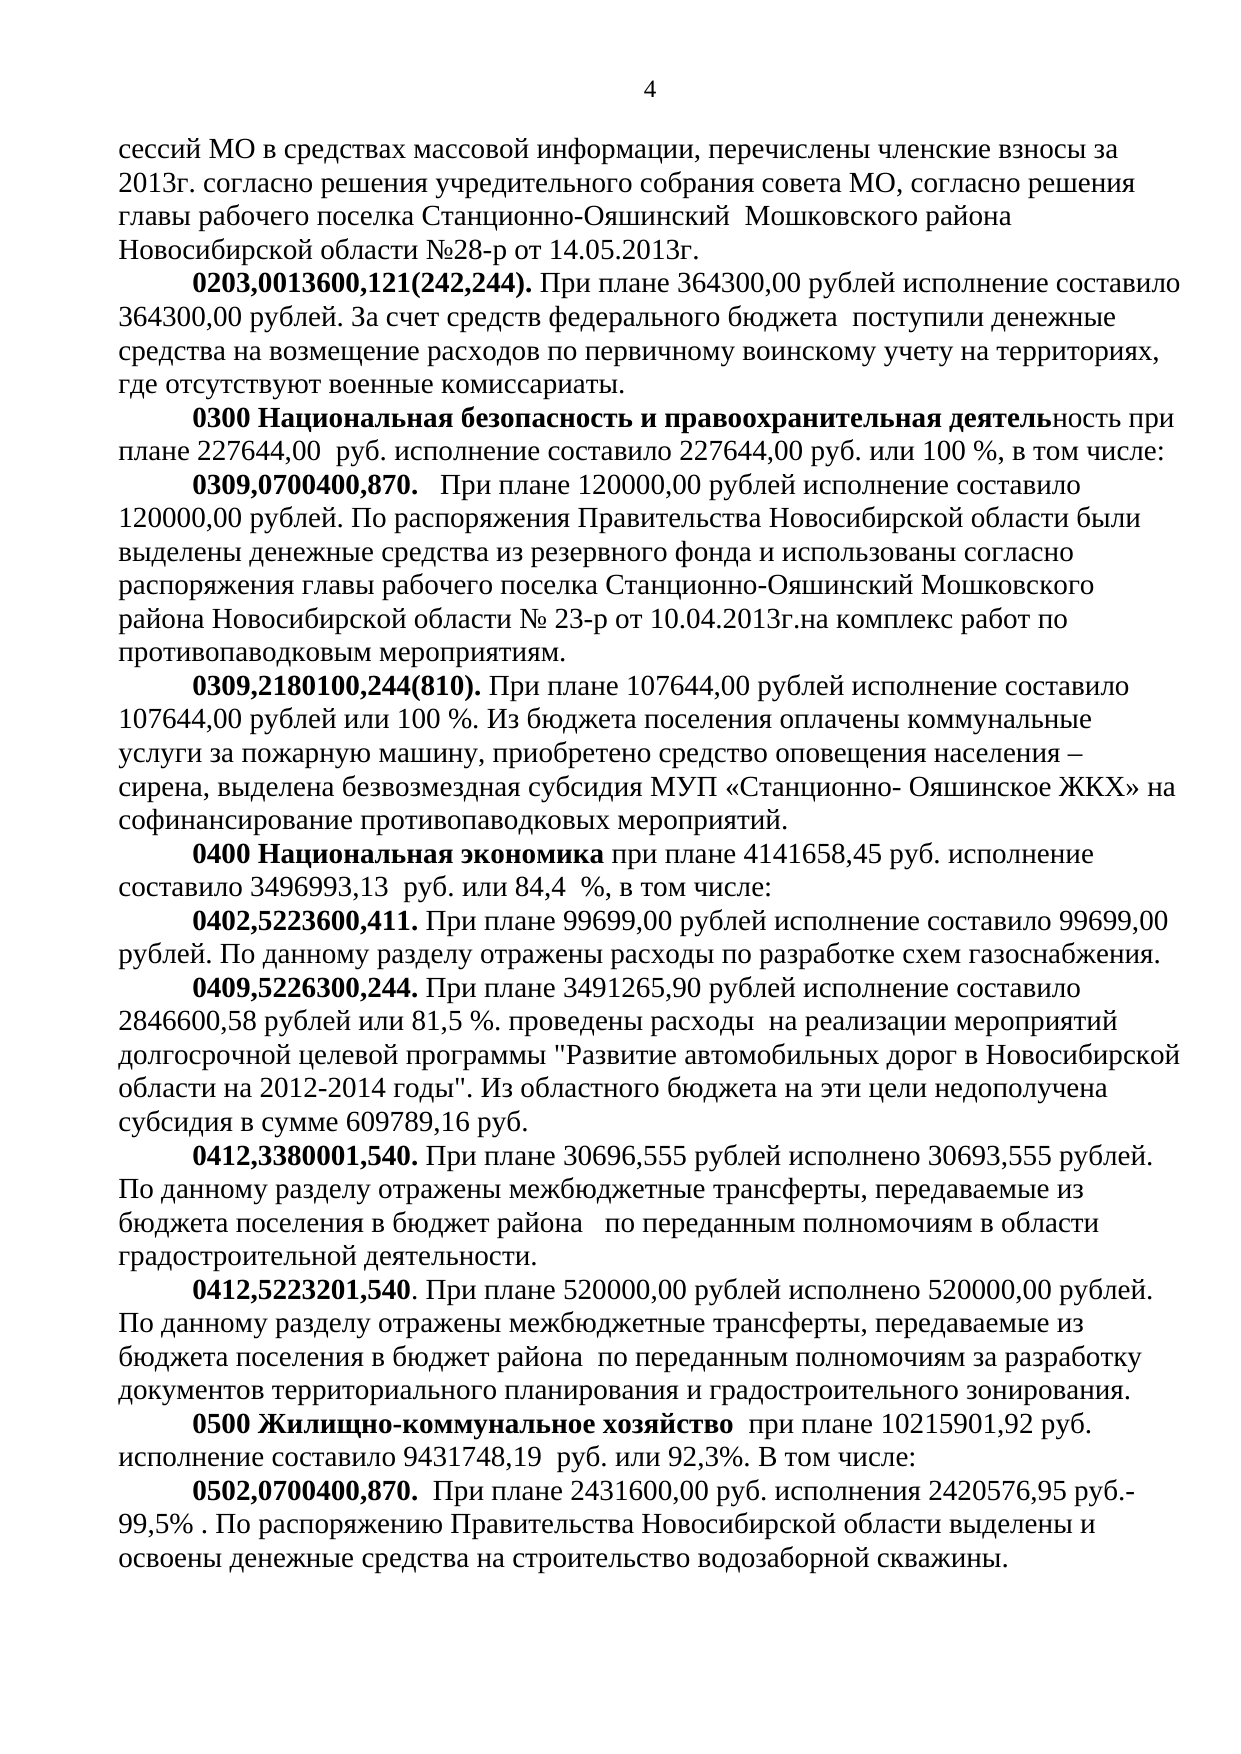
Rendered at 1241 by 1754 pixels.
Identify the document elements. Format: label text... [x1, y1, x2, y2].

text 0402,5223600,411. При плане 99699,00 рублей исполнение составило 99699,00 рублей. По данному разделу отражены расходы по разработке схем газоснабжения. [118, 903, 1181, 970]
text 0309,0700400,870. При плане 120000,00 рублей исполнение составило 120000,00 рублей. По распоряжения Правительства Новосибирской области были выделены денежные средства из резервного фонда и использованы согласно распоряжения главы рабочего поселка Станционно-Ояшинский Мошковского района Новосибирской области № 23-р от 10.04.2013г.на комплекс работ по противопаводковым мероприятиям. [118, 467, 1181, 668]
text 0500 Жилищно-коммунальное хозяйство при плане 10215901,92 руб. исполнение составило 9431748,19 руб. или 92,3%. В том числе: [118, 1406, 1181, 1473]
text 0502,0700400,870. При плане 2431600,00 руб. исполнения 2420576,95 руб.-99,5% . По распоряжению Правительства Новосибирской области выделены и освоены денежные средства на строительство водозаборной скважины. [118, 1473, 1181, 1574]
text 0300 Национальная безопасность и правоохранительная деятельность при плане 227644,00 руб. исполнение составило 227644,00 руб. или 100 %, в том числе: [118, 400, 1181, 467]
text 0412,5223201,540. При плане 520000,00 рублей исполнено 520000,00 рублей. По данному разделу отражены межбюджетные трансферты, передаваемые из бюджета поселения в бюджет района по переданным полномочиям за разработку документов территориального планирования и градостроительного зонирования. [118, 1272, 1181, 1406]
text 0412,3380001,540. При плане 30696,555 рублей исполнено 30693,555 рублей. По данному разделу отражены межбюджетные трансферты, передаваемые из бюджета поселения в бюджет района по переданным полномочиям в области градостроительной деятельности. [118, 1138, 1181, 1272]
text 0409,5226300,244. При плане 3491265,90 рублей исполнение составило 2846600,58 рублей или 81,5 %. проведены расходы на реализации мероприятий долгосрочной целевой программы "Развитие автомобильных дорог в Новосибирской области на 2012-2014 годы". Из областного бюджета на эти цели недополучена субсидия в сумме 609789,16 руб. [118, 970, 1181, 1138]
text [118, 131, 1181, 266]
text 0309,2180100,244(810). При плане 107644,00 рублей исполнение составило 107644,00 рублей или 100 %. Из бюджета поселения оплачены коммунальные услуги за пожарную машину, приобретено средство оповещения населения – сирена, выделена безвозмездная субсидия МУП «Станционно- Ояшинское ЖКХ» на софинансирование противопаводковых мероприятий. [118, 668, 1181, 836]
text 0203,0013600,121(242,244). При плане 364300,00 рублей исполнение составило 364300,00 рублей. За счет средств федерального бюджета поступили денежные средства на возмещение расходов по первичному воинскому учету на территориях, где отсутствуют военные комиссариаты. [118, 266, 1181, 400]
text 0400 Национальная экономика при плане 4141658,45 руб. исполнение составило 3496993,13 руб. или 84,4 %, в том числе: [118, 836, 1181, 903]
